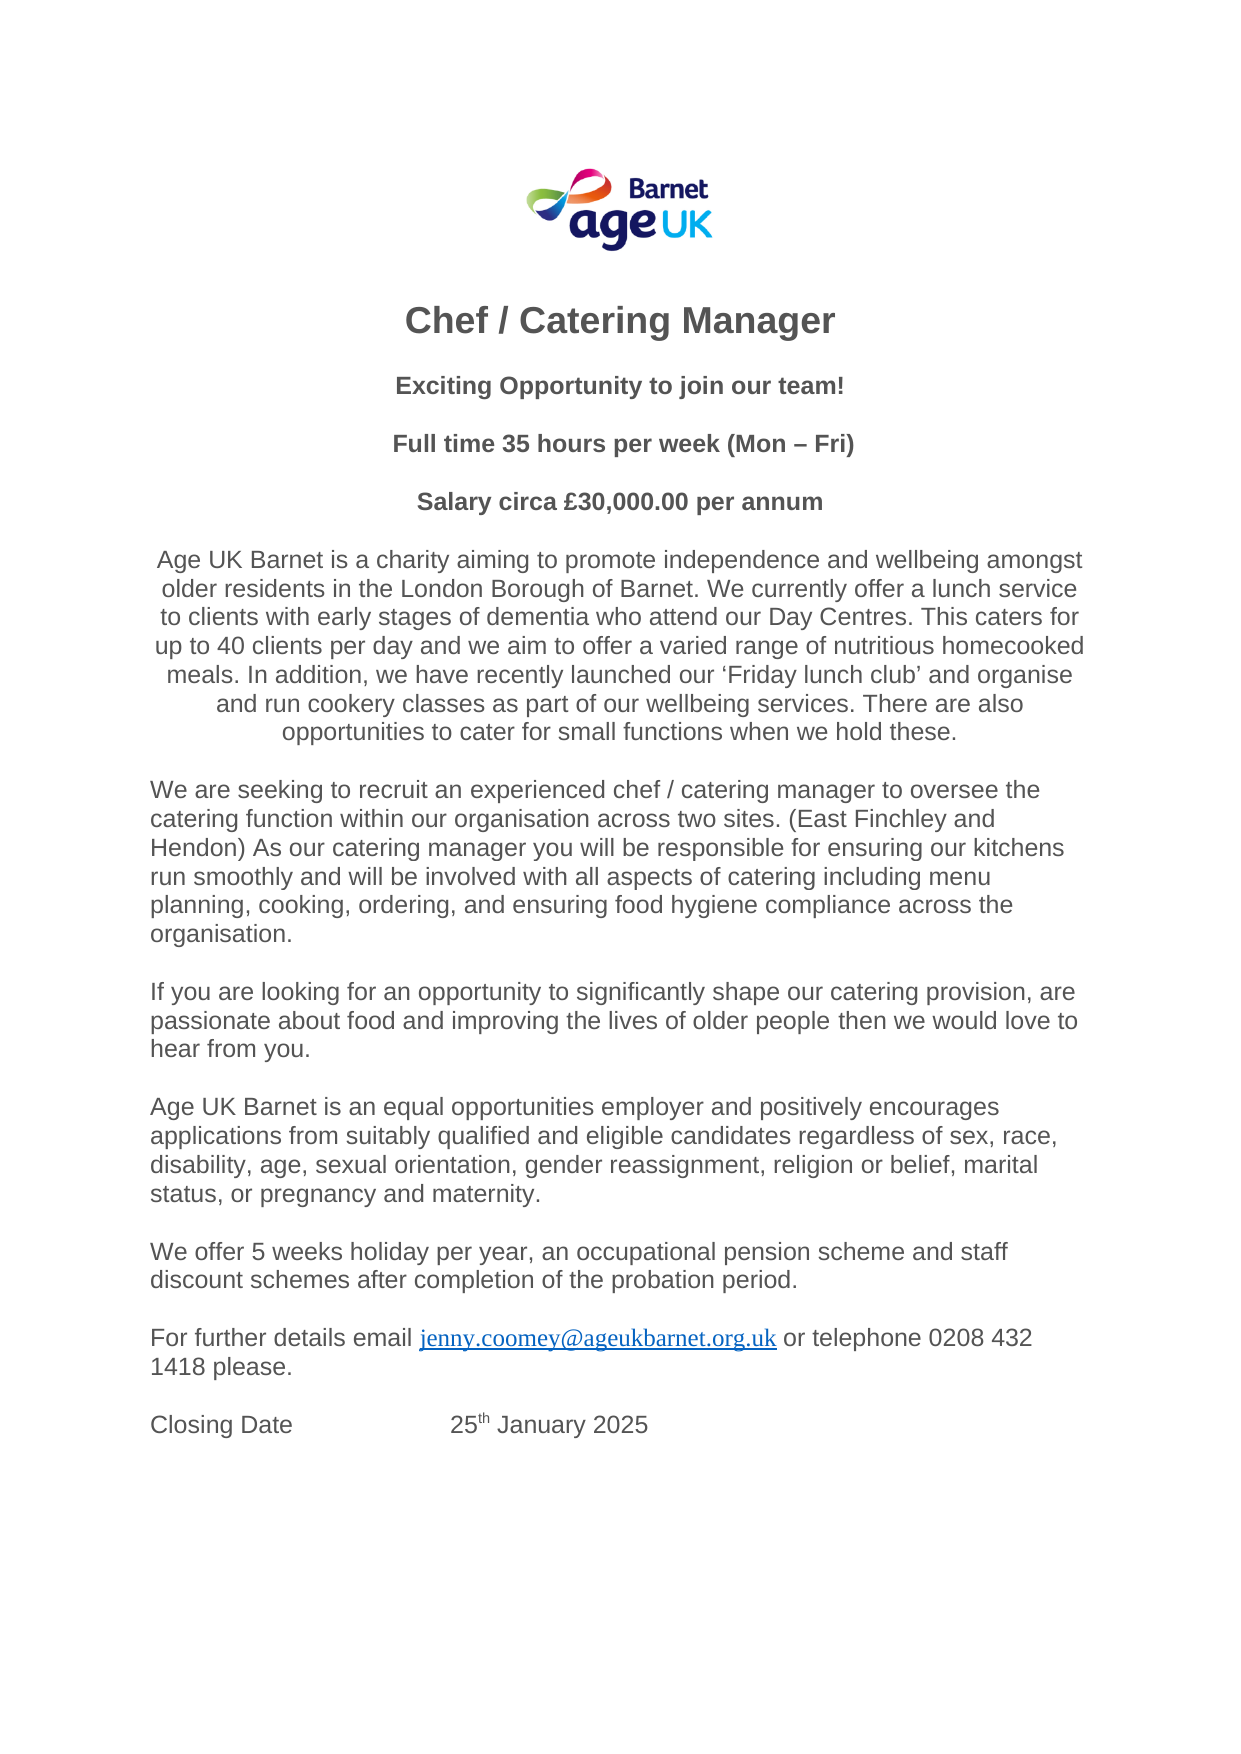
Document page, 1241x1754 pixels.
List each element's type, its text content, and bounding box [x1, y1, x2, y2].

text We are seeking to recruit an experienced chef / catering manager to oversee the catering function within our organisation across two sites. (East Finchley and Hendon) As our catering manager you will be responsible for ensuring our kitchens run smoothly and will be involved with all aspects of catering including menu planning, cooking, ordering, and ensuring food hygiene compliance across the organisation. [293, 775, 1090, 948]
text If you are looking for an opportunity to significantly shape our catering provision, are passionate about food and improving the lives of older people then we would love to hear from you. [150, 977, 1090, 1063]
text Exciting Opportunity to join our team! [150, 371, 1090, 400]
text Full time 35 hours per week (Mon – Fri) [150, 429, 1090, 458]
picture [507, 150, 733, 270]
text We offer 5 weeks holiday per year, an occupational pension scheme and staff discount schemes after completion of the probation period. [150, 1236, 1090, 1294]
text Closing Date 25th January 2025 [150, 1410, 1090, 1439]
text Age UK Barnet is a charity aiming to promote independence and wellbeing amongst older residents in the London Borough of Barnet. We currently offer a lunch service to clients with early stages of dementia who attend our Day Centres. This caters for up to 40 clients per day and we aim to offer a varied range of nutritious homecooked meals. In addition, we have recently launched our ‘Friday lunch club’ and organise and run cookery classes as part of our wellbeing services. There are also opportunities to cater for small functions when we hold these. [150, 545, 1090, 746]
text Chef / Catering Manager [150, 299, 1090, 342]
text Age UK Barnet is an equal opportunities employer and positively encourages applications from suitably qualified and eligible candidates regardless of sex, race, disability, age, sexual orientation, gender reassignment, religion or belief, marital status, or pregnancy and maternity. [150, 1092, 1090, 1207]
text For further details email jenny.coomey@ageukbarnet.org.uk or telephone 0208 432 1418 please. [150, 1323, 1090, 1381]
text Salary circa £30,000.00 per annum [150, 487, 1090, 516]
